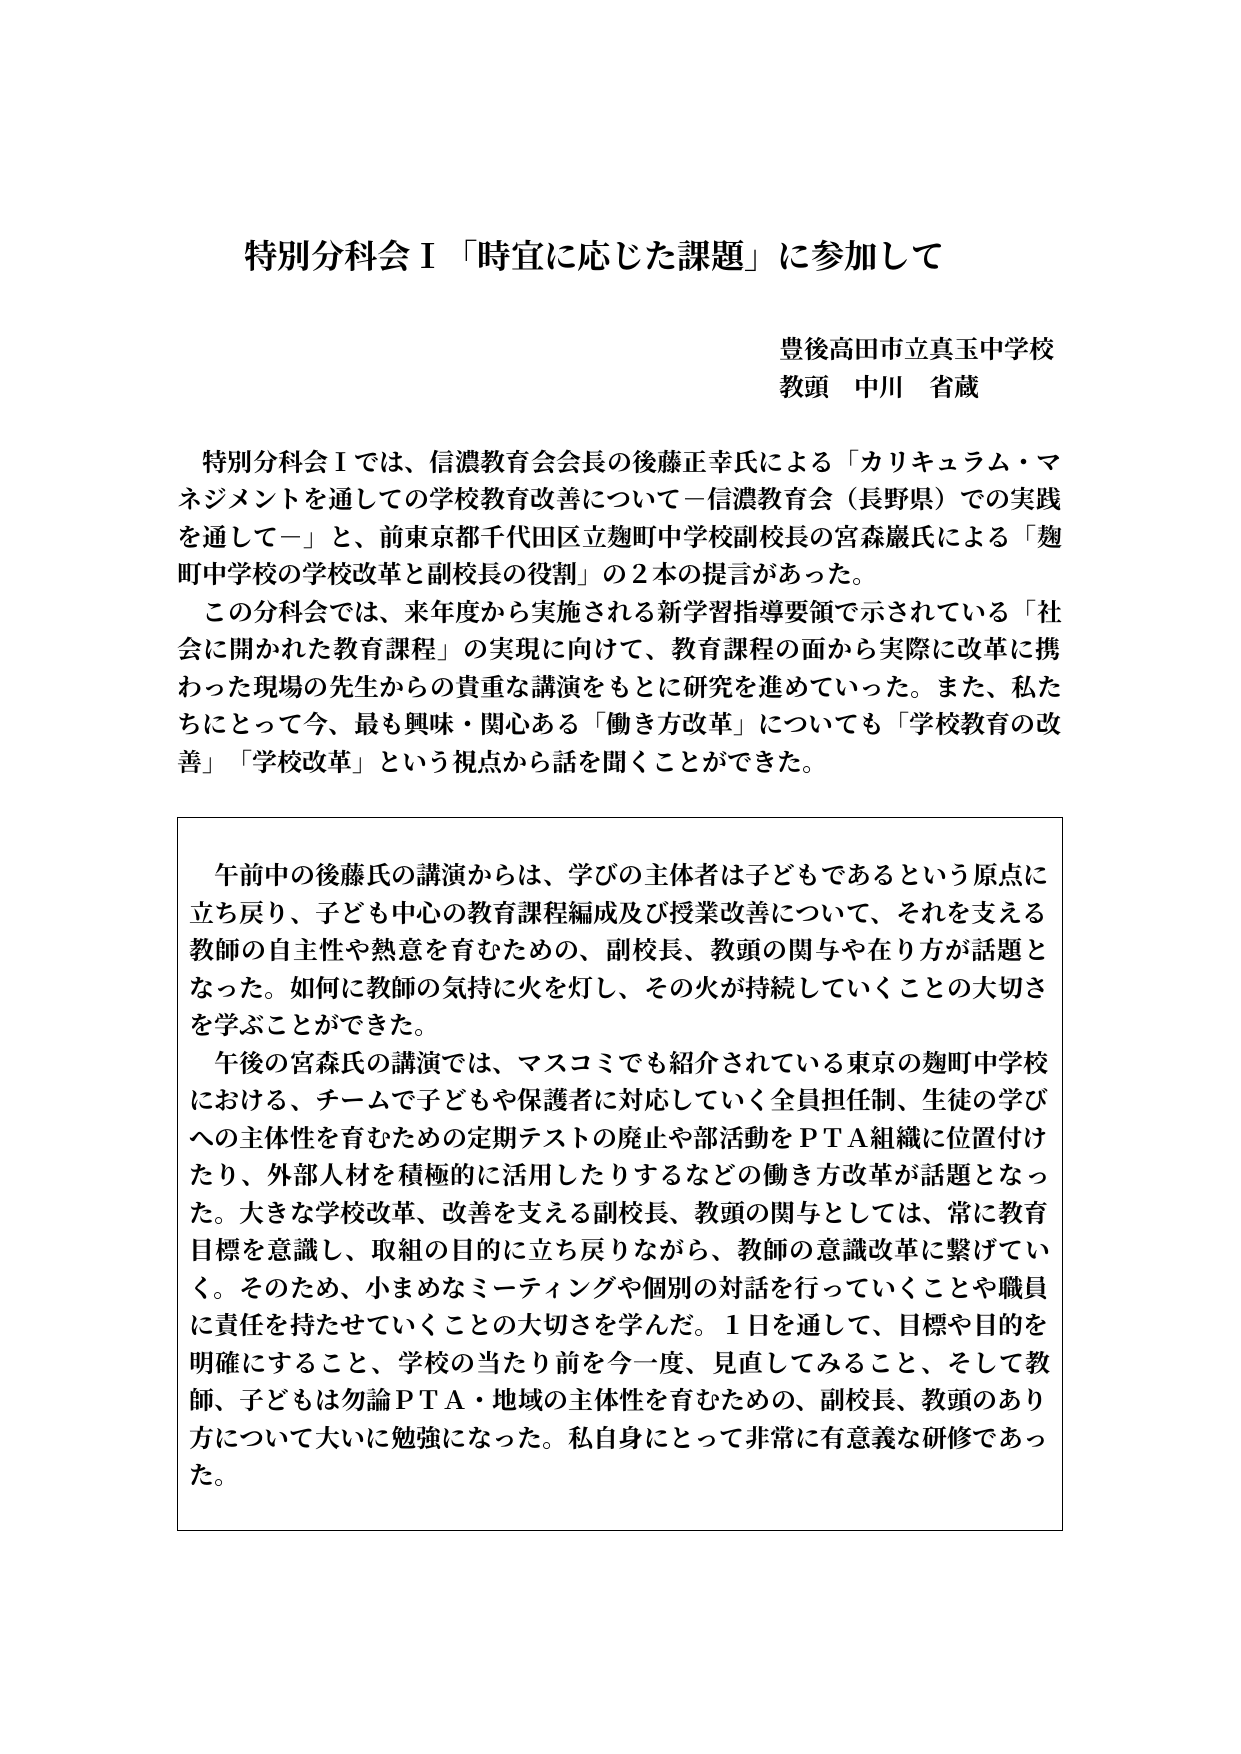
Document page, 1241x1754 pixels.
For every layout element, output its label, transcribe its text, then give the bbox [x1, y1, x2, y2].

text 教頭 中川 省蔵 [177, 367, 1063, 404]
text 豊後高田市立真玉中学校 [177, 329, 1063, 367]
table_header 午前中の後藤氏の講演からは、学びの主体者は子どもであるという原点に立ち戻り、子ども中心の教育課程編成及び授業改善について、それを支える教師の自主性や熱意を育むための、副校長、教頭の関与や在り方が話題となった。如何に教師の気持に火を灯し、その火が持続していくことの大切さを学ぶことができた。 午後の宮森氏の講演では、マスコミでも紹介されている東京の麹町中学校における、チームで子どもや保護者に対応していく全員担任制、生徒の学びへの主体性を育むための定期テストの廃止や部活動をＰＴＡ組織に位置付けたり、外部人材を積極的に活用したりするなどの働き方改革が話題となった。大きな学校改革、改善を支える副校長、教頭の関与としては、常に教育目標を意識し、取組の目的に立ち戻りながら、教師の意識改革に繋げていく。そのため、小まめなミーティングや個別の対話を行っていくことや職員に責任を持たせていくことの大切さを学んだ。１日を通して、目標や目的を明確にすること、学校の当たり前を今一度、見直してみること、そして教師、子どもは勿論ＰＴＡ・地域の主体性を育むための、副校長、教頭のあり方について大いに勉強になった。私自身にとって非常に有意義な研修であった。 [178, 818, 1062, 1530]
text 特別分科会Ⅰでは、信濃教育会会長の後藤正幸氏による「カリキュラム・マネジメントを通しての学校教育改善について－信濃教育会（長野県）での実践を通して－」と、前東京都千代田区立麹町中学校副校長の宮森巖氏による「麹町中学校の学校改革と副校長の役割」の２本の提言があった。 [177, 442, 1063, 592]
text この分科会では、来年度から実施される新学習指導要領で示されている「社会に開かれた教育課程」の実現に向けて、教育課程の面から実際に改革に携わった現場の先生からの貴重な講演をもとに研究を進めていった。また、私たちにとって今、最も興味・関心ある「働き方改革」についても「学校教育の改善」「学校改革」という視点から話を聞くことができた。 [177, 592, 1063, 779]
text 特別分科会Ⅰ「時宜に応じた課題」に参加して [177, 217, 1063, 292]
